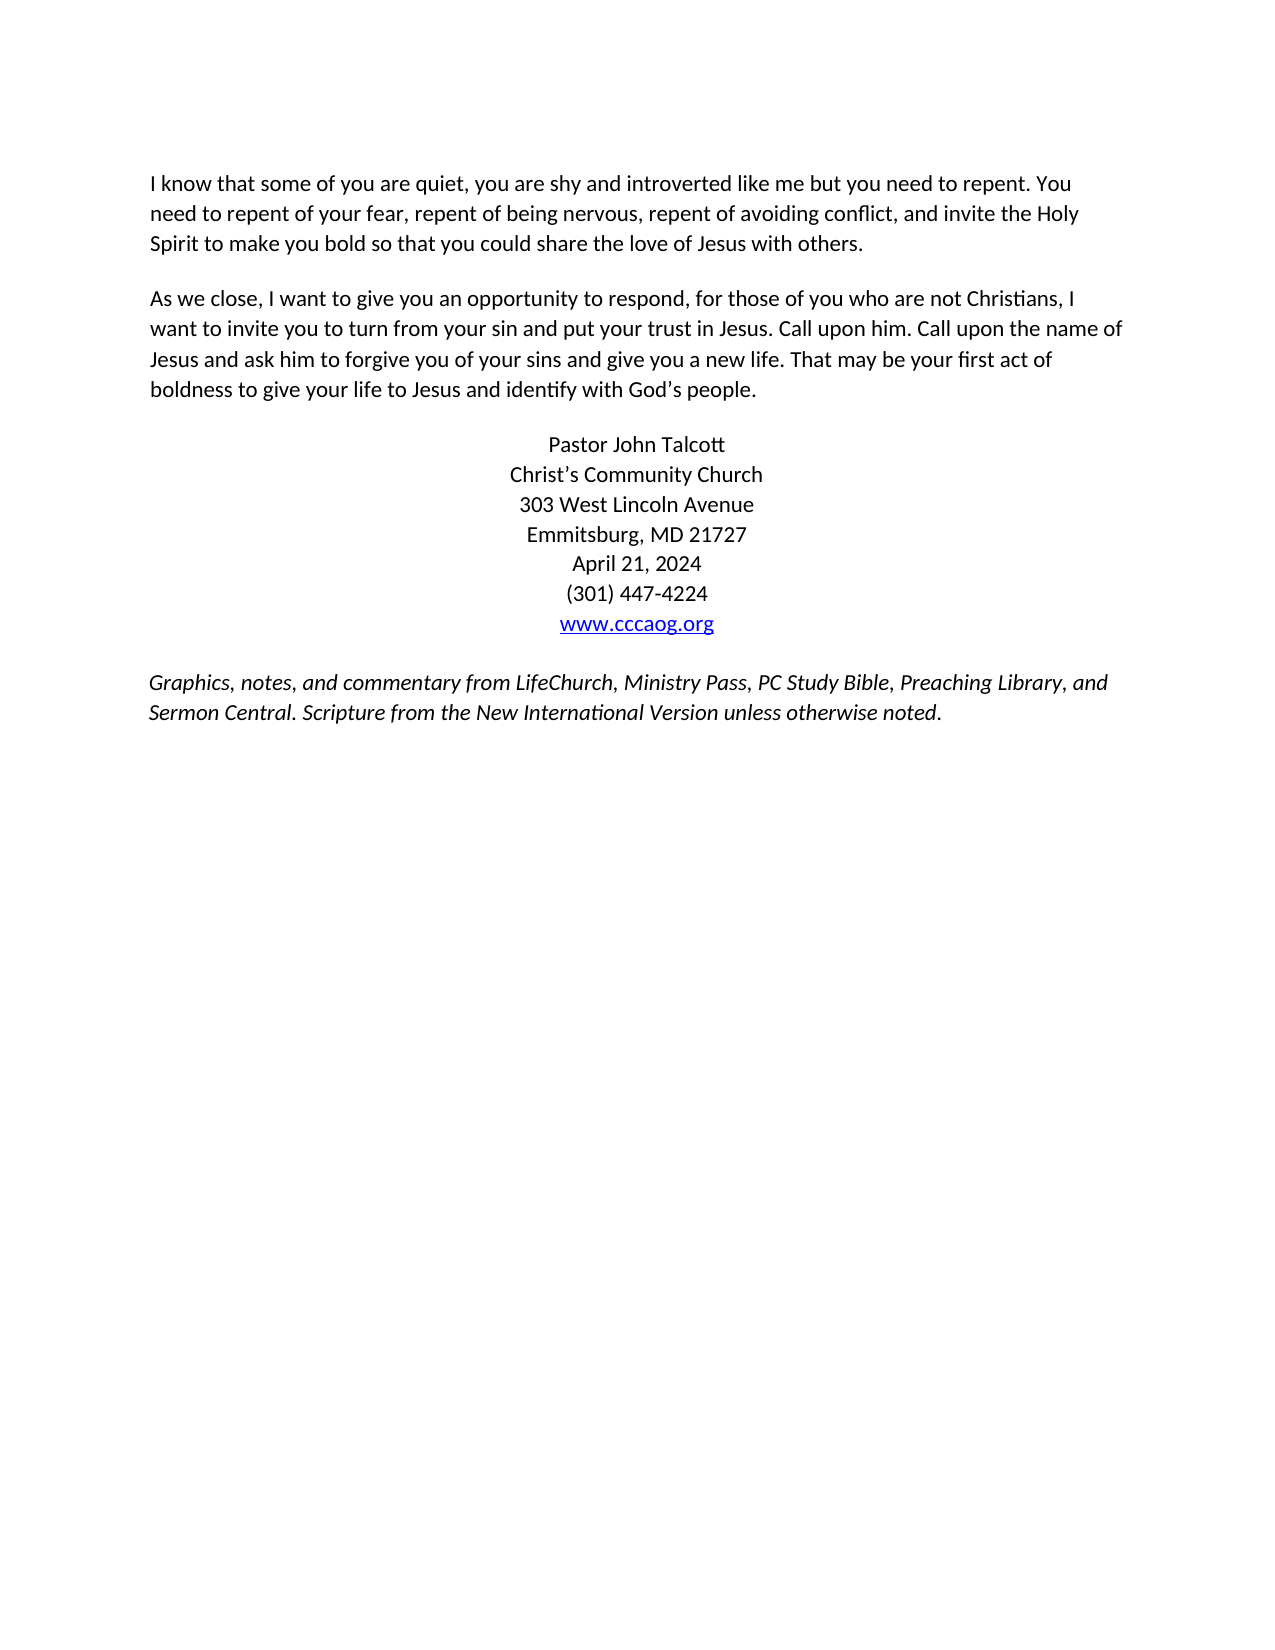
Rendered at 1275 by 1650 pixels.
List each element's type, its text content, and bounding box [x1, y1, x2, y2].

text Pastor John Talcott [148, 430, 1125, 458]
text I know that some of you are quiet, you are shy and introverted like me but you need to repent. You need to repent of your fear, repent of being nervous, repent of avoiding conflict, and invite the Holy Spirit to make you bold so that you could share the love of Jesus with others. [150, 169, 1125, 257]
text Graphics, notes, and commentary from LifeChurch, Ministry Pass, PC Study Bible, Preaching Library, and Sermon Central. Scripture from the New International Version unless otherwise noted. [148, 668, 1125, 726]
text Christ’s Community Church [148, 460, 1125, 488]
text (301) 447-4224 [148, 579, 1125, 607]
text April 21, 2024 [148, 549, 1125, 577]
text As we close, I want to give you an opportunity to respond, for those of you who are not Christians, I want to invite you to turn from your sin and put your trust in Jesus. Call upon him. Call upon the name of Jesus and ask him to forgive you of your sins and give you a new life. That may be your first act of boldness to give your life to Jesus and identify with God’s people. [150, 284, 1125, 403]
text 303 West Lincoln Avenue [148, 490, 1125, 518]
text www.cccaog.org [148, 609, 1125, 637]
text Emmitsburg, MD 21727 [148, 520, 1125, 548]
